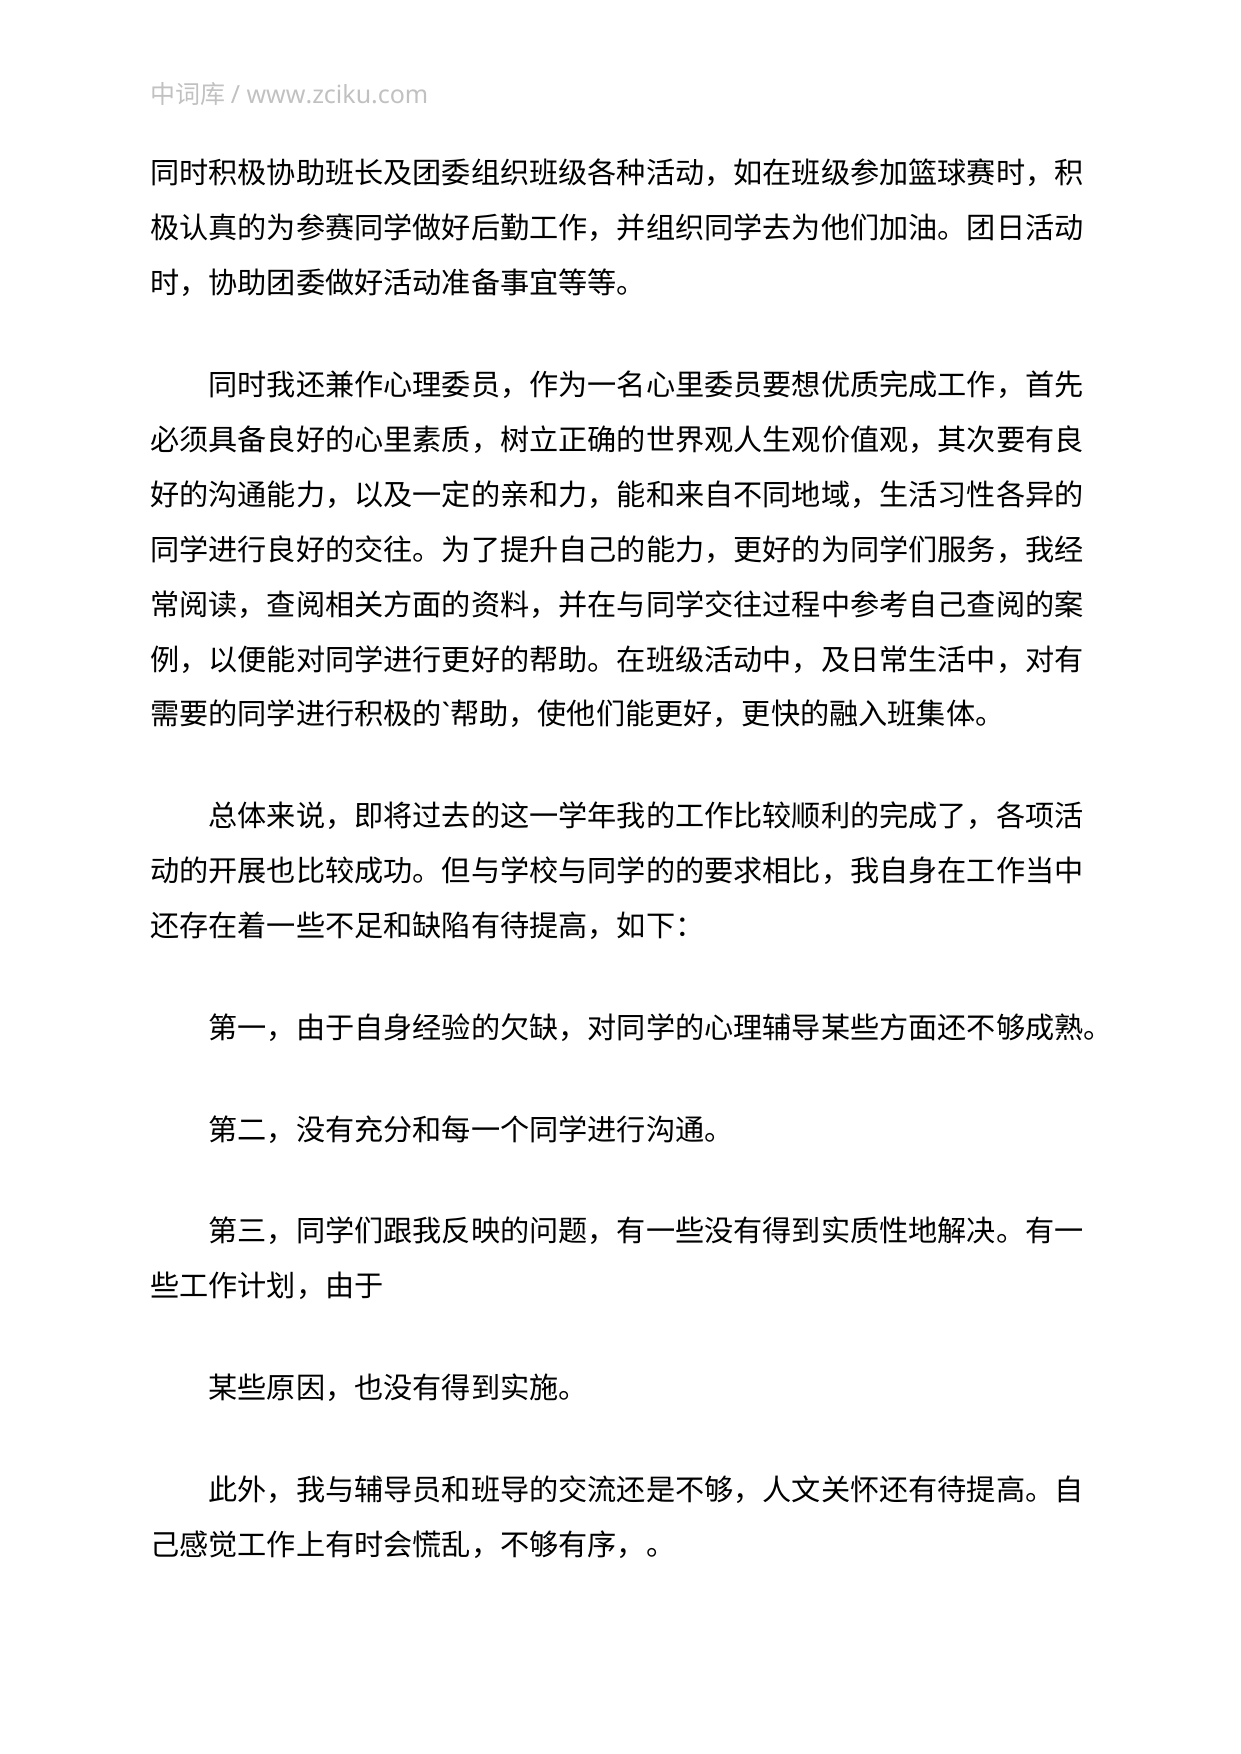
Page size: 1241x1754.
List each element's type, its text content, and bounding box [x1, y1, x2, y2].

text 第二，没有充分和每一个同学进行沟通。 [150, 1106, 1090, 1148]
text 第三，同学们跟我反映的问题，有一些没有得到实质性地解决。有一些工作计划，由于 [150, 1208, 1090, 1305]
text 同时我还兼作心理委员，作为一名心里委员要想优质完成工作，首先必须具备良好的心里素质，树立正确的世界观人生观价值观，其次要有良好的沟通能力，以及一定的亲和力，能和来自不同地域，生活习性各异的同学进行良好的交往。为了提升自己的能力，更好的为同学们服务，我经常阅读，查阅相关方面的资料，并在与同学交往过程中参考自己查阅的案例，以便能对同学进行更好的帮助。在班级活动中，及日常生活中，对有需要的同学进行积极的`帮助，使他们能更好，更快的融入班集体。 [150, 362, 1090, 733]
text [150, 150, 1090, 302]
text 此外，我与辅导员和班导的交流还是不够，人文关怀还有待提高。自己感觉工作上有时会慌乱，不够有序，。 [150, 1466, 1090, 1564]
text 第一，由于自身经验的欠缺，对同学的心理辅导某些方面还不够成熟。 [150, 1004, 1090, 1047]
text 总体来说，即将过去的这一学年我的工作比较顺利的完成了，各项活动的开展也比较成功。但与学校与同学的的要求相比，我自身在工作当中还存在着一些不足和缺陷有待提高，如下： [150, 793, 1090, 945]
text 某些原因，也没有得到实施。 [150, 1365, 1090, 1407]
